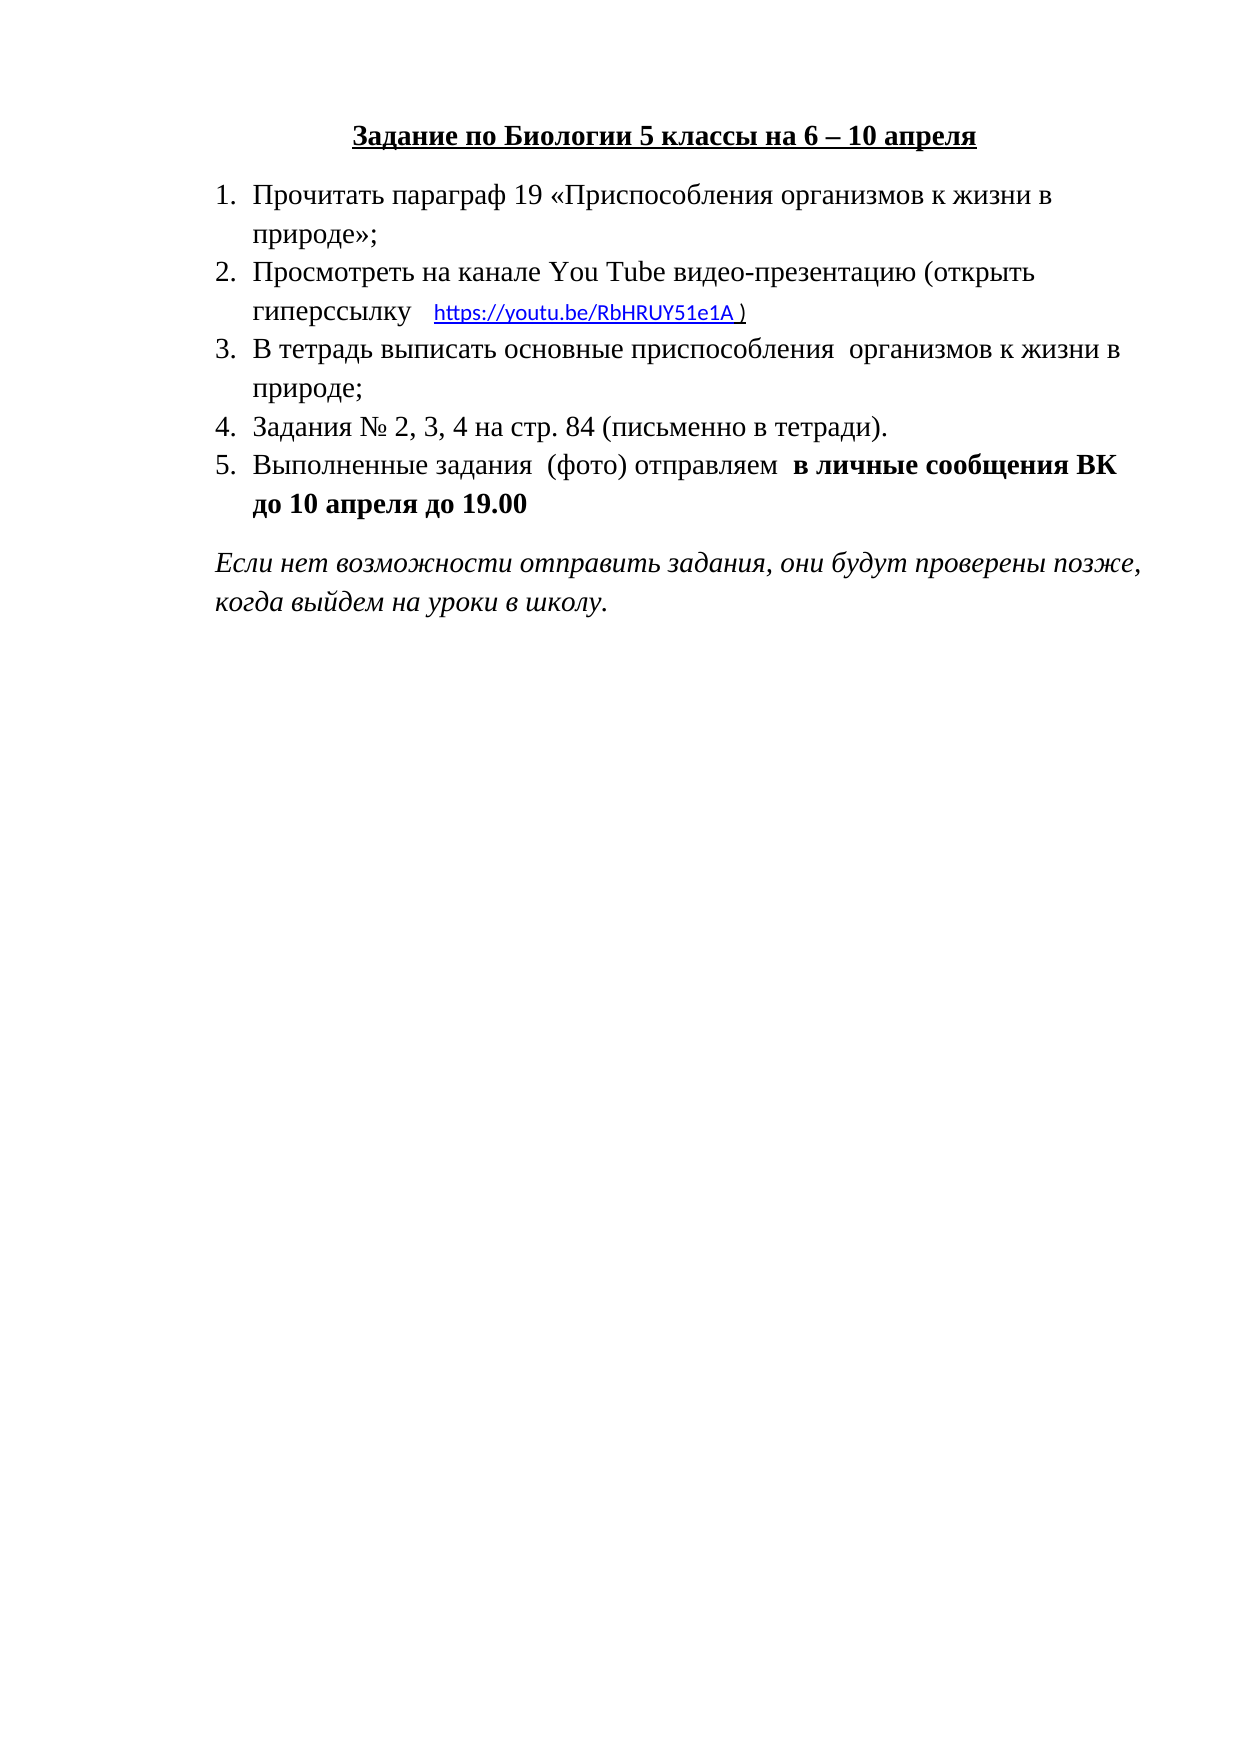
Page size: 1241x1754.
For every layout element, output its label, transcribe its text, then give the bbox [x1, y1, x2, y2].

list В тетрадь выписать основные приспособления организмов к жизни в природе; [215, 332, 1152, 404]
text Задание по Биологии 5 классы на 6 – 10 апреля [177, 118, 1152, 152]
list Просмотреть на канале You Tube видео-презентацию (открыть гиперссылку https://youtu.be/RbHRUY51e1A ) [215, 254, 1152, 327]
text Если нет возможности отправить задания, они будут проверены позже, когда выйдем на уроки в школу. [215, 545, 1152, 617]
list Прочитать параграф 19 «Приспособления организмов к жизни в природе»; [215, 177, 1152, 249]
list Задания № 2, 3, 4 на стр. 84 (письменно в тетради). [215, 409, 1152, 442]
list Выполненные задания (фото) отправляем в личные сообщения ВК до 10 апреля до 19.00 [215, 447, 1152, 519]
